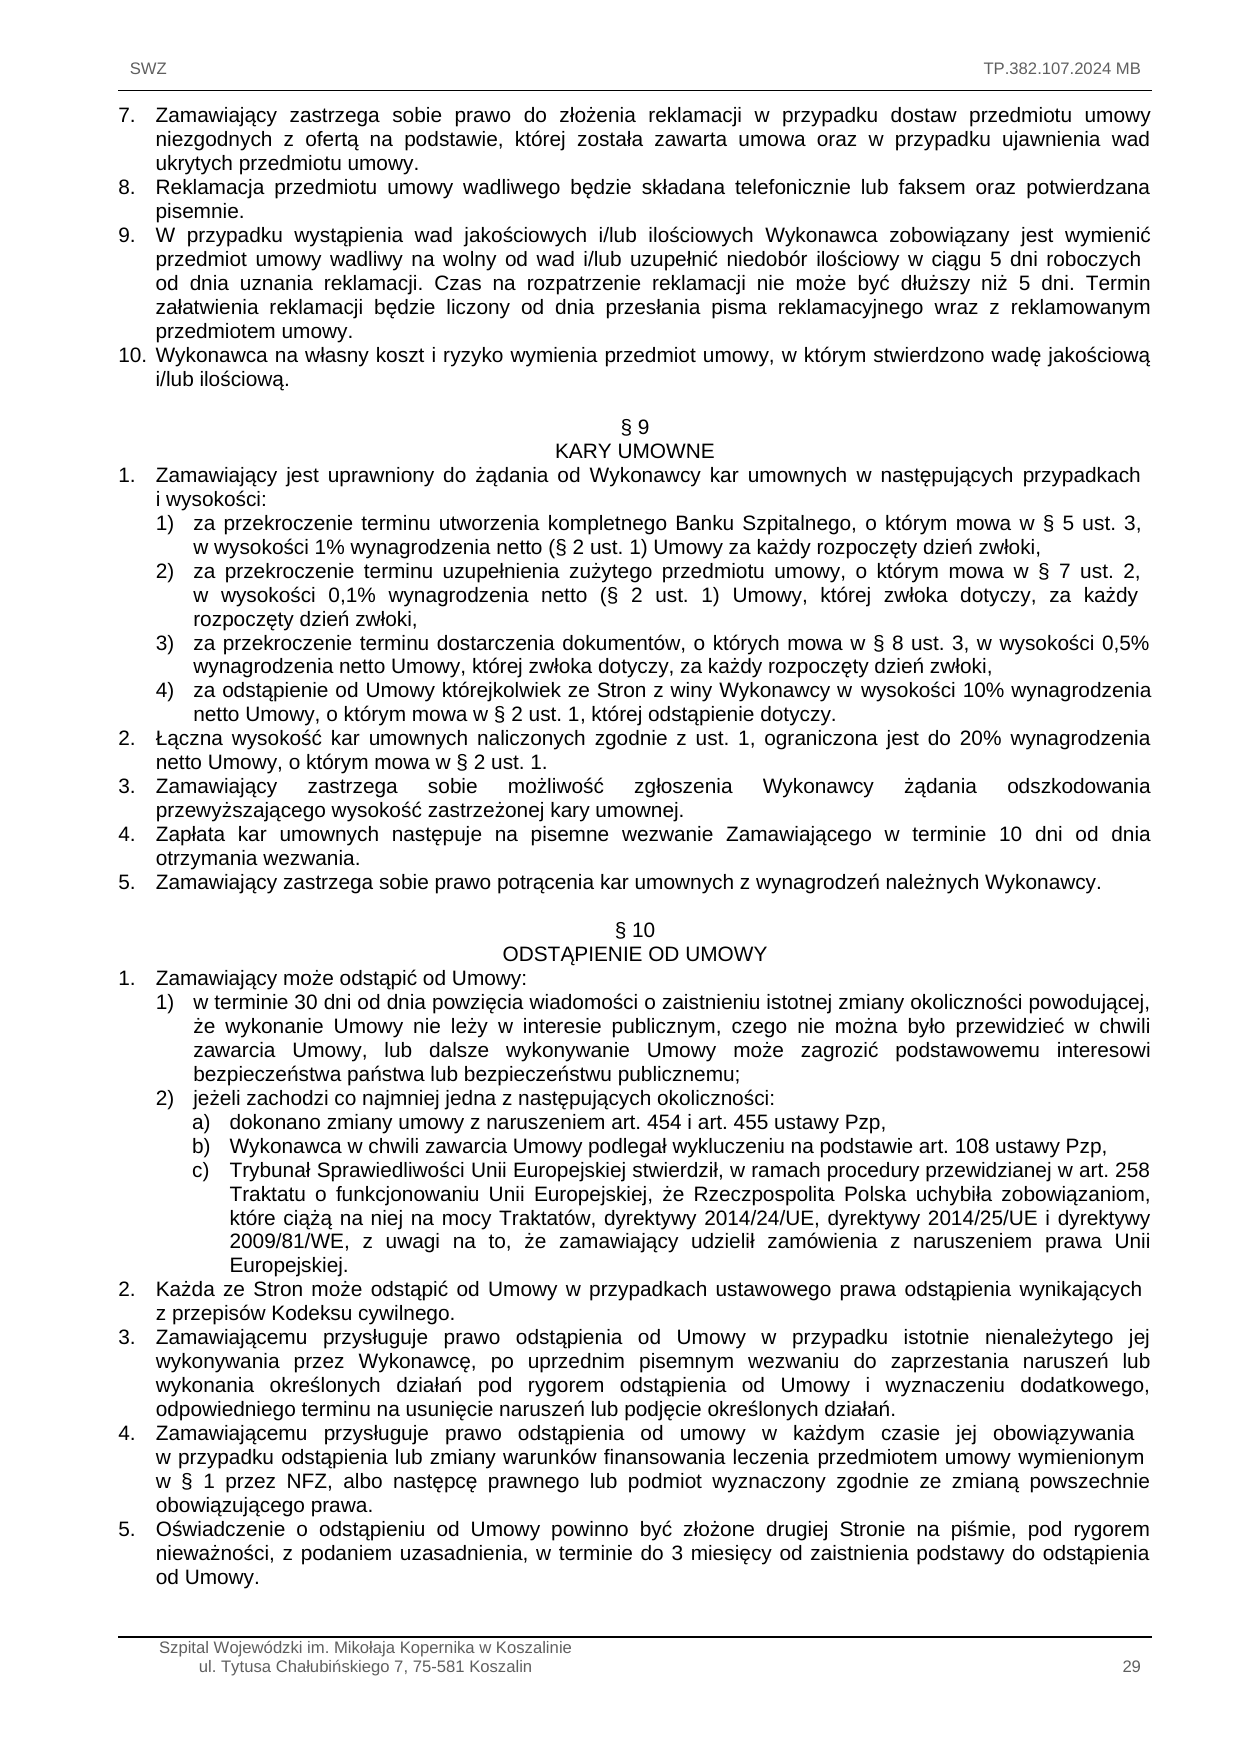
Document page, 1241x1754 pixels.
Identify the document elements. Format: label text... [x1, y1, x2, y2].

text ODSTĄPIENIE OD UMOWY [118, 942, 1152, 966]
list za przekroczenie terminu dostarczenia dokumentów, o których mowa w § 8 ust. 3, w wysokości 0,5% wynagrodzenia netto Umowy, której zwłoka dotyczy, za każdy rozpoczęty dzień zwłoki, [156, 630, 1152, 678]
list za przekroczenie terminu uzupełnienia zużytego przedmiotu umowy, o którym mowa w § 7 ust. 2, w wysokości 0,1% wynagrodzenia netto (§ 2 ust. 1) Umowy, której zwłoka dotyczy, za każdy rozpoczęty dzień zwłoki, [156, 558, 1152, 630]
list Zamawiającemu przysługuje prawo odstąpienia od Umowy w przypadku istotnie nienależytego jej wykonywania przez Wykonawcę, po uprzednim pisemnym wezwaniu do zaprzestania naruszeń lub wykonania określonych działań pod rygorem odstąpienia od Umowy i wyznaczeniu dodatkowego, odpowiedniego terminu na usunięcie naruszeń lub podjęcie określonych działań. [118, 1325, 1152, 1421]
list Zamawiający zastrzega sobie prawo potrącenia kar umownych z wynagrodzeń należnych Wykonawcy. [118, 870, 1152, 894]
list za odstąpienie od Umowy którejkolwiek ze Stron z winy Wykonawcy w wysokości 10% wynagrodzenia netto Umowy, o którym mowa w § 2 ust. 1, której odstąpienie dotyczy. [156, 678, 1152, 726]
list Wykonawca na własny koszt i ryzyko wymienia przedmiot umowy, w którym stwierdzono wadę jakościową i/lub ilościową. [118, 343, 1152, 391]
text KARY UMOWNE [118, 439, 1152, 463]
list Zamawiającemu przysługuje prawo odstąpienia od umowy w każdym czasie jej obowiązywania w przypadku odstąpienia lub zmiany warunków finansowania leczenia przedmiotem umowy wymienionym w § 1 przez NFZ, albo następcę prawnego lub podmiot wyznaczony zgodnie ze zmianą powszechnie obowiązującego prawa. [118, 1421, 1152, 1517]
list w terminie 30 dni od dnia powzięcia wiadomości o zaistnieniu istotnej zmiany okoliczności powodującej, że wykonanie Umowy nie leży w interesie publicznym, czego nie można było przewidzieć w chwili zawarcia Umowy, lub dalsze wykonywanie Umowy może zagrozić podstawowemu interesowi bezpieczeństwa państwa lub bezpieczeństwu publicznemu; [156, 990, 1152, 1086]
list jeżeli zachodzi co najmniej jedna z następujących okoliczności: [156, 1086, 1152, 1109]
list Oświadczenie o odstąpieniu od Umowy powinno być złożone drugiej Stronie na piśmie, pod rygorem nieważności, z podaniem uzasadnienia, w terminie do 3 miesięcy od zaistnienia podstawy do odstąpienia od Umowy. [118, 1517, 1152, 1589]
list Zamawiający zastrzega sobie prawo do złożenia reklamacji w przypadku dostaw przedmiotu umowy niezgodnych z ofertą na podstawie, której została zawarta umowa oraz w przypadku ujawnienia wad ukrytych przedmiotu umowy. [118, 103, 1152, 175]
list Zamawiający jest uprawniony do żądania od Wykonawcy kar umownych w następujących przypadkach i wysokości: [118, 463, 1152, 511]
list Łączna wysokość kar umownych naliczonych zgodnie z ust. 1, ograniczona jest do 20% wynagrodzenia netto Umowy, o którym mowa w § 2 ust. 1. [118, 726, 1152, 774]
text § 10 [118, 918, 1152, 942]
text § 9 [118, 415, 1152, 439]
list Trybunał Sprawiedliwości Unii Europejskiej stwierdził, w ramach procedury przewidzianej w art. 258 Traktatu o funkcjonowaniu Unii Europejskiej, że Rzeczpospolita Polska uchybiła zobowiązaniom, które ciążą na niej na mocy Traktatów, dyrektywy 2014/24/UE, dyrektywy 2014/25/UE i dyrektywy 2009/81/WE, z uwagi na to, że zamawiający udzielił zamówienia z naruszeniem prawa Unii Europejskiej. [192, 1157, 1152, 1277]
list W przypadku wystąpienia wad jakościowych i/lub ilościowych Wykonawca zobowiązany jest wymienić przedmiot umowy wadliwy na wolny od wad i/lub uzupełnić niedobór ilościowy w ciągu 5 dni roboczych od dnia uznania reklamacji. Czas na rozpatrzenie reklamacji nie może być dłuższy niż 5 dni. Termin załatwienia reklamacji będzie liczony od dnia przesłania pisma reklamacyjnego wraz z reklamowanym przedmiotem umowy. [118, 223, 1152, 343]
list dokonano zmiany umowy z naruszeniem art. 454 i art. 455 ustawy Pzp, [192, 1109, 1152, 1133]
list za przekroczenie terminu utworzenia kompletnego Banku Szpitalnego, o którym mowa w § 5 ust. 3, w wysokości 1% wynagrodzenia netto (§ 2 ust. 1) Umowy za każdy rozpoczęty dzień zwłoki, [156, 511, 1152, 558]
list Każda ze Stron może odstąpić od Umowy w przypadkach ustawowego prawa odstąpienia wynikających z przepisów Kodeksu cywilnego. [118, 1277, 1152, 1325]
list Zapłata kar umownych następuje na pisemne wezwanie Zamawiającego w terminie 10 dni od dnia otrzymania wezwania. [118, 822, 1152, 870]
list Zamawiający może odstąpić od Umowy: [118, 966, 1152, 990]
list Wykonawca w chwili zawarcia Umowy podlegał wykluczeniu na podstawie art. 108 ustawy Pzp, [192, 1133, 1152, 1157]
list Zamawiający zastrzega sobie możliwość zgłoszenia Wykonawcy żądania odszkodowania przewyższającego wysokość zastrzeżonej kary umownej. [118, 774, 1152, 822]
list Reklamacja przedmiotu umowy wadliwego będzie składana telefonicznie lub faksem oraz potwierdzana pisemnie. [118, 175, 1152, 223]
